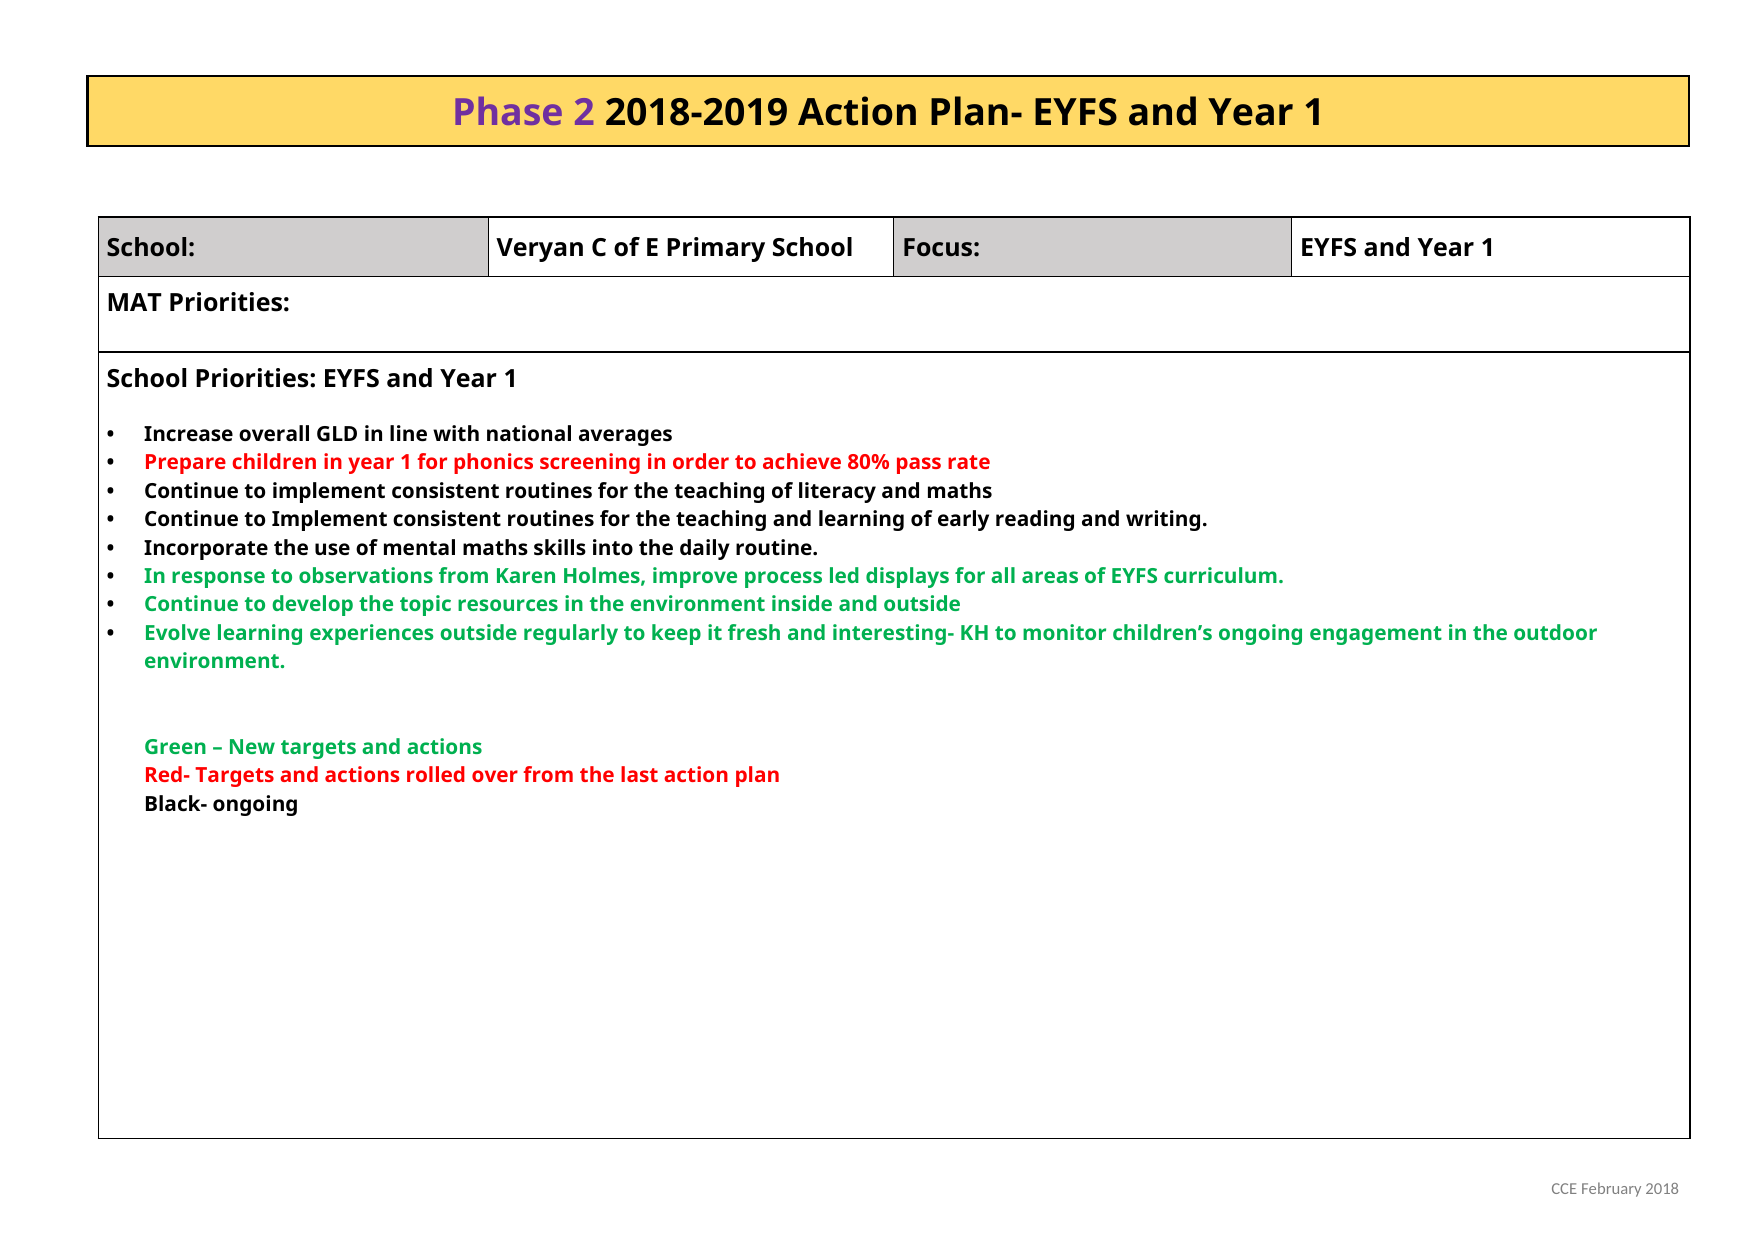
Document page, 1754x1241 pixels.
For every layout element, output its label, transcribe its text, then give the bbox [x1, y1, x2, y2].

table_header School: [99, 218, 488, 276]
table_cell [99, 353, 1689, 1138]
table_header Focus: [894, 218, 1291, 276]
table_header EYFS and Year 1 [1292, 218, 1689, 276]
table_cell MAT Priorities: [99, 277, 1689, 351]
table_header Veryan C of E Primary School [489, 218, 893, 276]
table_header Phase 2 2018-2019 Action Plan- EYFS and Year 1 [89, 77, 1688, 145]
